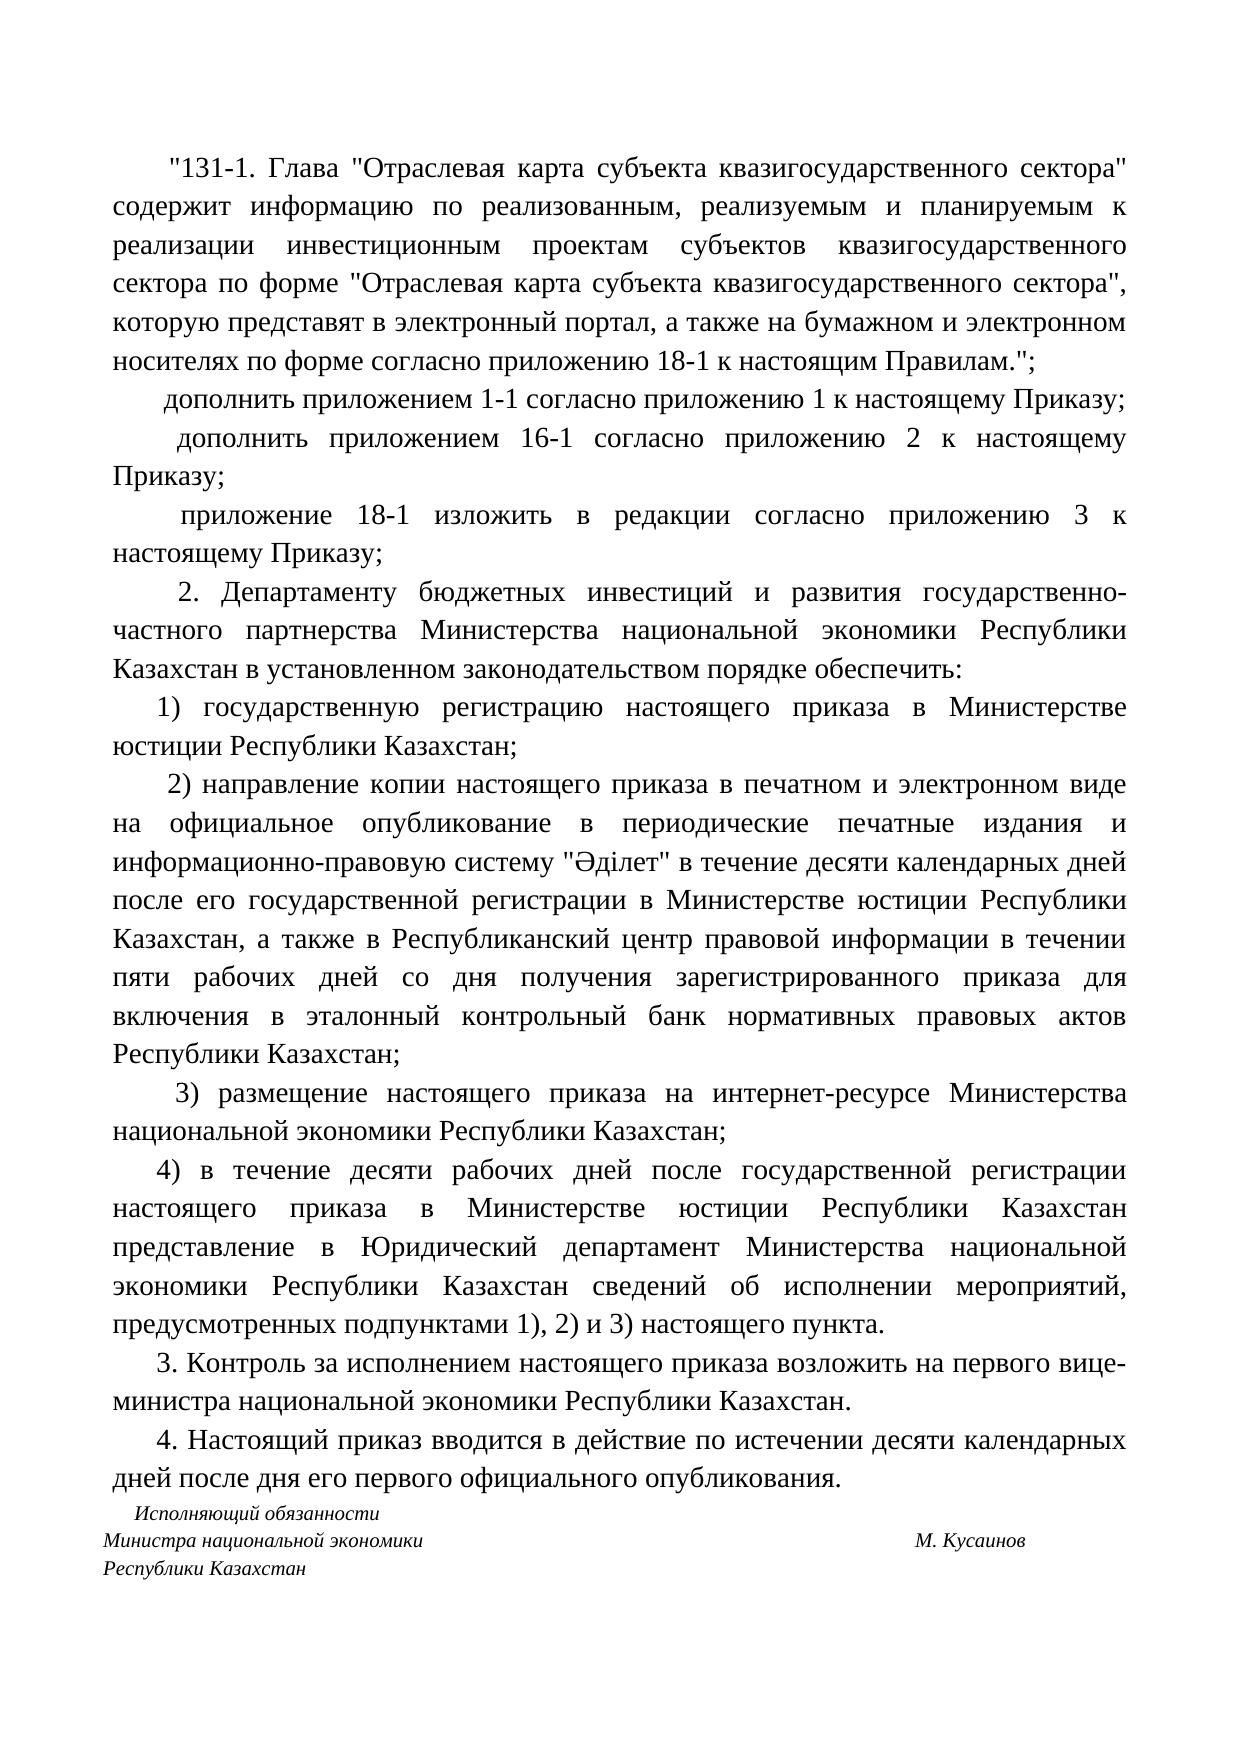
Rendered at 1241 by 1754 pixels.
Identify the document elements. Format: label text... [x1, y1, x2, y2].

text дополнить приложением 16-1 согласно приложению 2 к настоящему Приказу; [112, 420, 1128, 492]
table_header Исполняющий обязанности Министра национальной экономики Республики Казахстан [101, 1499, 913, 1585]
text 2. Департаменту бюджетных инвестиций и развития государственно-частного партнерства Министерства национальной экономики Республики Казахстан в установленном законодательством порядке обеспечить: [112, 574, 1128, 684]
text 4) в течение десяти рабочих дней после государственной регистрации настоящего приказа в Министерстве юстиции Республики Казахстан представление в Юридический департамент Министерства национальной экономики Республики Казахстан сведений об исполнении мероприятий, предусмотренных подпунктами 1), 2) и 3) настоящего пункта. [112, 1152, 1128, 1340]
text 3) размещение настоящего приказа на интернет-ресурсе Министерства национальной экономики Республики Казахстан; [112, 1075, 1128, 1147]
text 3. Контроль за исполнением настоящего приказа возложить на первого вице-министра национальной экономики Республики Казахстан. [112, 1345, 1128, 1417]
text 4. Настоящий приказ вводится в действие по истечении десяти календарных дней после дня его первого официального опубликования. [112, 1422, 1128, 1494]
text 1) государственную регистрацию настоящего приказа в Министерстве юстиции Республики Казахстан; [112, 689, 1128, 762]
text "131-1. Глава "Отраслевая карта субъекта квазигосударственного сектора" содержит информацию по реализованным, реализуемым и планируемым к реализации инвестиционным проектам субъектов квазигосударственного сектора по форме "Отраслевая карта субъекта квазигосударственного сектора", которую представят в электронный портал, а также на бумажном и электронном носителях по форме согласно приложению 18-1 к настоящим Правилам."; [112, 150, 1128, 376]
table_header М. Кусаинов [913, 1499, 1240, 1585]
text приложение 18-1 изложить в редакции согласно приложению 3 к настоящему Приказу; [112, 497, 1128, 569]
text 2) направление копии настоящего приказа в печатном и электронном виде на официальное опубликование в периодические печатные издания и информационно-правовую систему "Әділет" в течение десяти календарных дней после его государственной регистрации в Министерстве юстиции Республики Казахстан, а также в Республиканский центр правовой информации в течении пяти рабочих дней со дня получения зарегистрированного приказа для включения в эталонный контрольный банк нормативных правовых актов Республики Казахстан; [112, 767, 1128, 1070]
text дополнить приложением 1-1 согласно приложению 1 к настоящему Приказу; [112, 381, 1128, 415]
